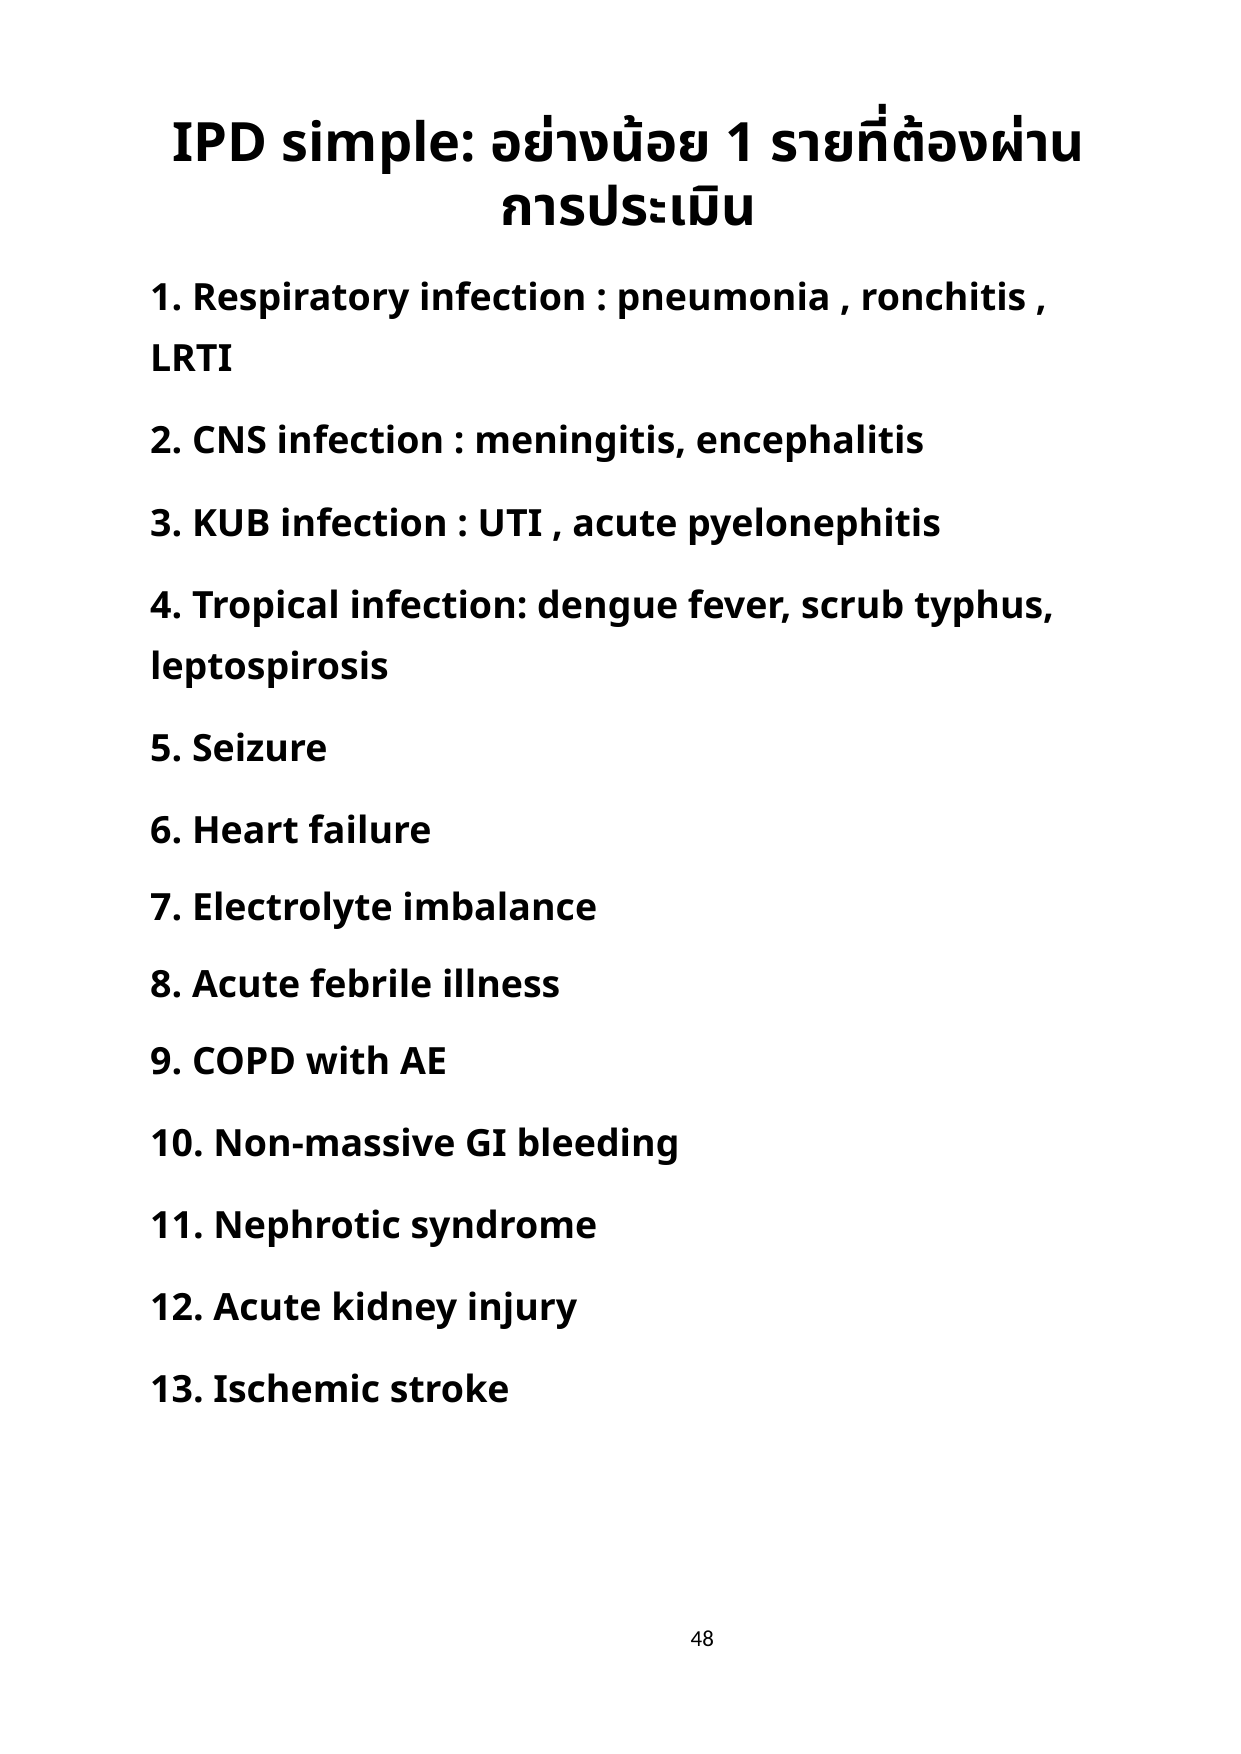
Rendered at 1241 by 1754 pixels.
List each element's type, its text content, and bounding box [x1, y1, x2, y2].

text 8. Acute febrile illness [150, 957, 1107, 1008]
text 1. Respiratory infection : pneumonia , ronchitis , LRTI [150, 271, 1107, 383]
text 10. Non-massive GI bleeding [150, 1116, 1107, 1167]
text 9. COPD with AE [150, 1034, 1107, 1085]
text 2. CNS infection : meningitis, encephalitis [150, 414, 1107, 465]
text 7. Electrolyte imbalance [150, 880, 1107, 931]
text 12. Acute kidney injury [150, 1281, 1107, 1332]
text 5. Seizure [150, 721, 1107, 772]
text 11. Nephrotic syndrome [150, 1198, 1107, 1249]
text IPD simple: อย่างน้อย 1 รายที่ต้องผ่านการประเมิน [150, 102, 1107, 250]
text 4. Tropical infection: dengue fever, scrub typhus, leptospirosis [150, 578, 1107, 690]
text 13. Ischemic stroke [150, 1363, 1107, 1414]
text 3. KUB infection : UTI , acute pyelonephitis [150, 496, 1107, 547]
text 6. Heart failure [150, 803, 1107, 854]
